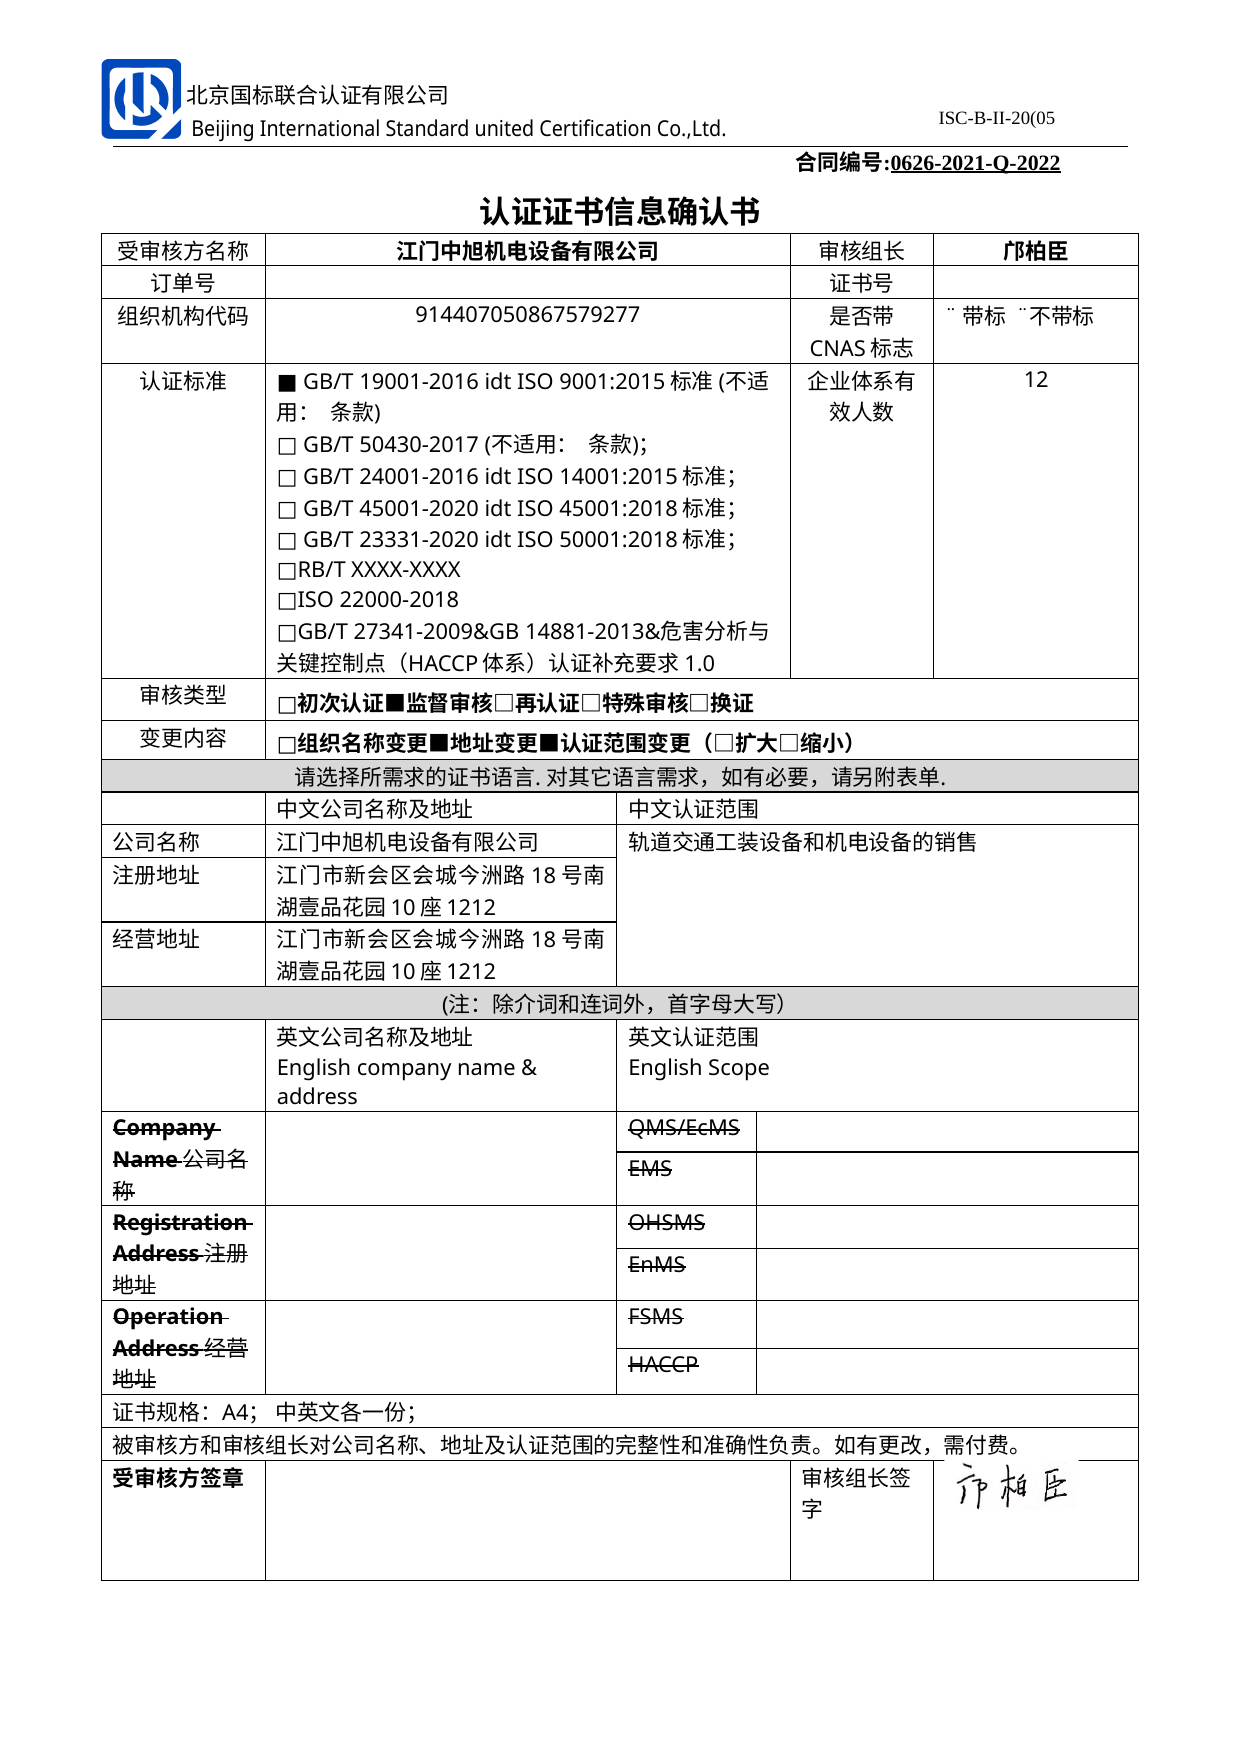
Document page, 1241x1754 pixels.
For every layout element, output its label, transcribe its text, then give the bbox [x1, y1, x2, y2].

table_cell [934, 266, 1138, 298]
table_cell OHSMS [617, 1206, 756, 1248]
picture [944, 1460, 1079, 1510]
table_cell [102, 793, 265, 824]
table_cell [757, 1349, 1138, 1394]
table_cell 英文公司名称及地址 English company name & address [266, 1020, 616, 1111]
table_cell Operation Address经营地址 [102, 1301, 265, 1394]
table_cell 江门中旭机电设备有限公司 [266, 825, 616, 857]
table_cell 认证标准 [102, 364, 265, 677]
table_cell [757, 1301, 1138, 1347]
table_cell 审核组长签字 [791, 1461, 933, 1580]
table_cell [266, 1461, 790, 1580]
table_cell FSMS [617, 1301, 756, 1347]
table_cell [266, 1206, 616, 1300]
table_cell 注册地址 [102, 858, 265, 921]
picture [101, 59, 182, 139]
text 合同编号:0626-2021-Q-2022 [112, 150, 1128, 175]
table_cell HACCP [617, 1349, 756, 1394]
table_cell 组织机构代码 [102, 299, 265, 363]
table_cell □初次认证■监督审核□再认证□特殊审核□换证 [266, 679, 1138, 720]
table_cell Company Name公司名称 [102, 1112, 265, 1205]
table_cell 12 [934, 364, 1138, 677]
table_header 江门中旭机电设备有限公司 [266, 234, 790, 265]
table_cell EnMS [617, 1249, 756, 1300]
table_cell (注：除介词和连词外，首字母大写） [102, 987, 1138, 1019]
table_cell 经营地址 [102, 923, 265, 986]
table_cell 英文认证范围 English Scope [617, 1020, 1138, 1111]
table_cell 证书规格：A4； 中英文各一份； [102, 1395, 1138, 1427]
table_cell 中文认证范围 [617, 793, 1138, 824]
table_header 审核组长 [791, 234, 933, 265]
table_cell [757, 1249, 1138, 1300]
table_cell Registration Address注册地址 [102, 1206, 265, 1300]
table_cell 变更内容 [102, 721, 265, 759]
table_cell [266, 266, 790, 298]
table_cell 受审核方签章 [102, 1461, 265, 1580]
table_cell EMS [617, 1153, 756, 1205]
table_header 邝柏臣 [934, 234, 1138, 265]
table_cell 证书号 [791, 266, 933, 298]
text 认证证书信息确认书 [112, 187, 1128, 233]
table_cell QMS/EcMS [617, 1112, 756, 1151]
table_cell 订单号 [102, 266, 265, 298]
table_cell [934, 1461, 1138, 1580]
table_cell [757, 1153, 1138, 1205]
table_cell [266, 1112, 616, 1205]
table_cell 企业体系有效人数 [791, 364, 933, 677]
table_cell ■ GB/T 19001-2016 idt ISO 9001:2015标准 (不适用： 条款) □ GB/T 50430-2017 (不适用： 条款)； □ GB/T 24001-2016 idt ISO 14001:2015标准； □ GB/T 45001-2020 idt ISO 45001:2018标准； □ GB/T 23331-2020 idt ISO 50001:2018标准； □RB/T XXXX-XXXX □ISO 22000-2018 □GB/T 27341-2009&GB 14881-2013&危害分析与关键控制点（HACCP体系）认证补充要求 1.0 [266, 364, 790, 677]
table_cell 请选择所需求的证书语言. 对其它语言需求，如有必要，请另附表单. [102, 760, 1138, 791]
table_cell 审核类型 [102, 679, 265, 720]
table_cell [266, 1301, 616, 1394]
table_cell 914407050867579277 [266, 299, 790, 363]
table_cell 被审核方和审核组长对公司名称、地址及认证范围的完整性和准确性负责。如有更改，需付费。 [102, 1428, 1138, 1459]
table_cell □组织名称变更■地址变更■认证范围变更（□扩大□缩小） [266, 721, 1138, 759]
table_cell ¨ 带标 ¨不带标 [934, 299, 1138, 363]
table_cell 轨道交通工装设备和机电设备的销售 [617, 825, 1138, 986]
table_cell 江门市新会区会城今洲路18号南湖壹品花园10座1212 [266, 923, 616, 986]
table_cell [757, 1112, 1138, 1151]
table_cell [757, 1206, 1138, 1248]
table_cell 中文公司名称及地址 [266, 793, 616, 824]
table_cell 公司名称 [102, 825, 265, 857]
table_cell 江门市新会区会城今洲路18号南湖壹品花园10座1212 [266, 858, 616, 921]
table_cell [102, 1020, 265, 1111]
table_cell 是否带CNAS标志 [791, 299, 933, 363]
table_header 受审核方名称 [102, 234, 265, 265]
